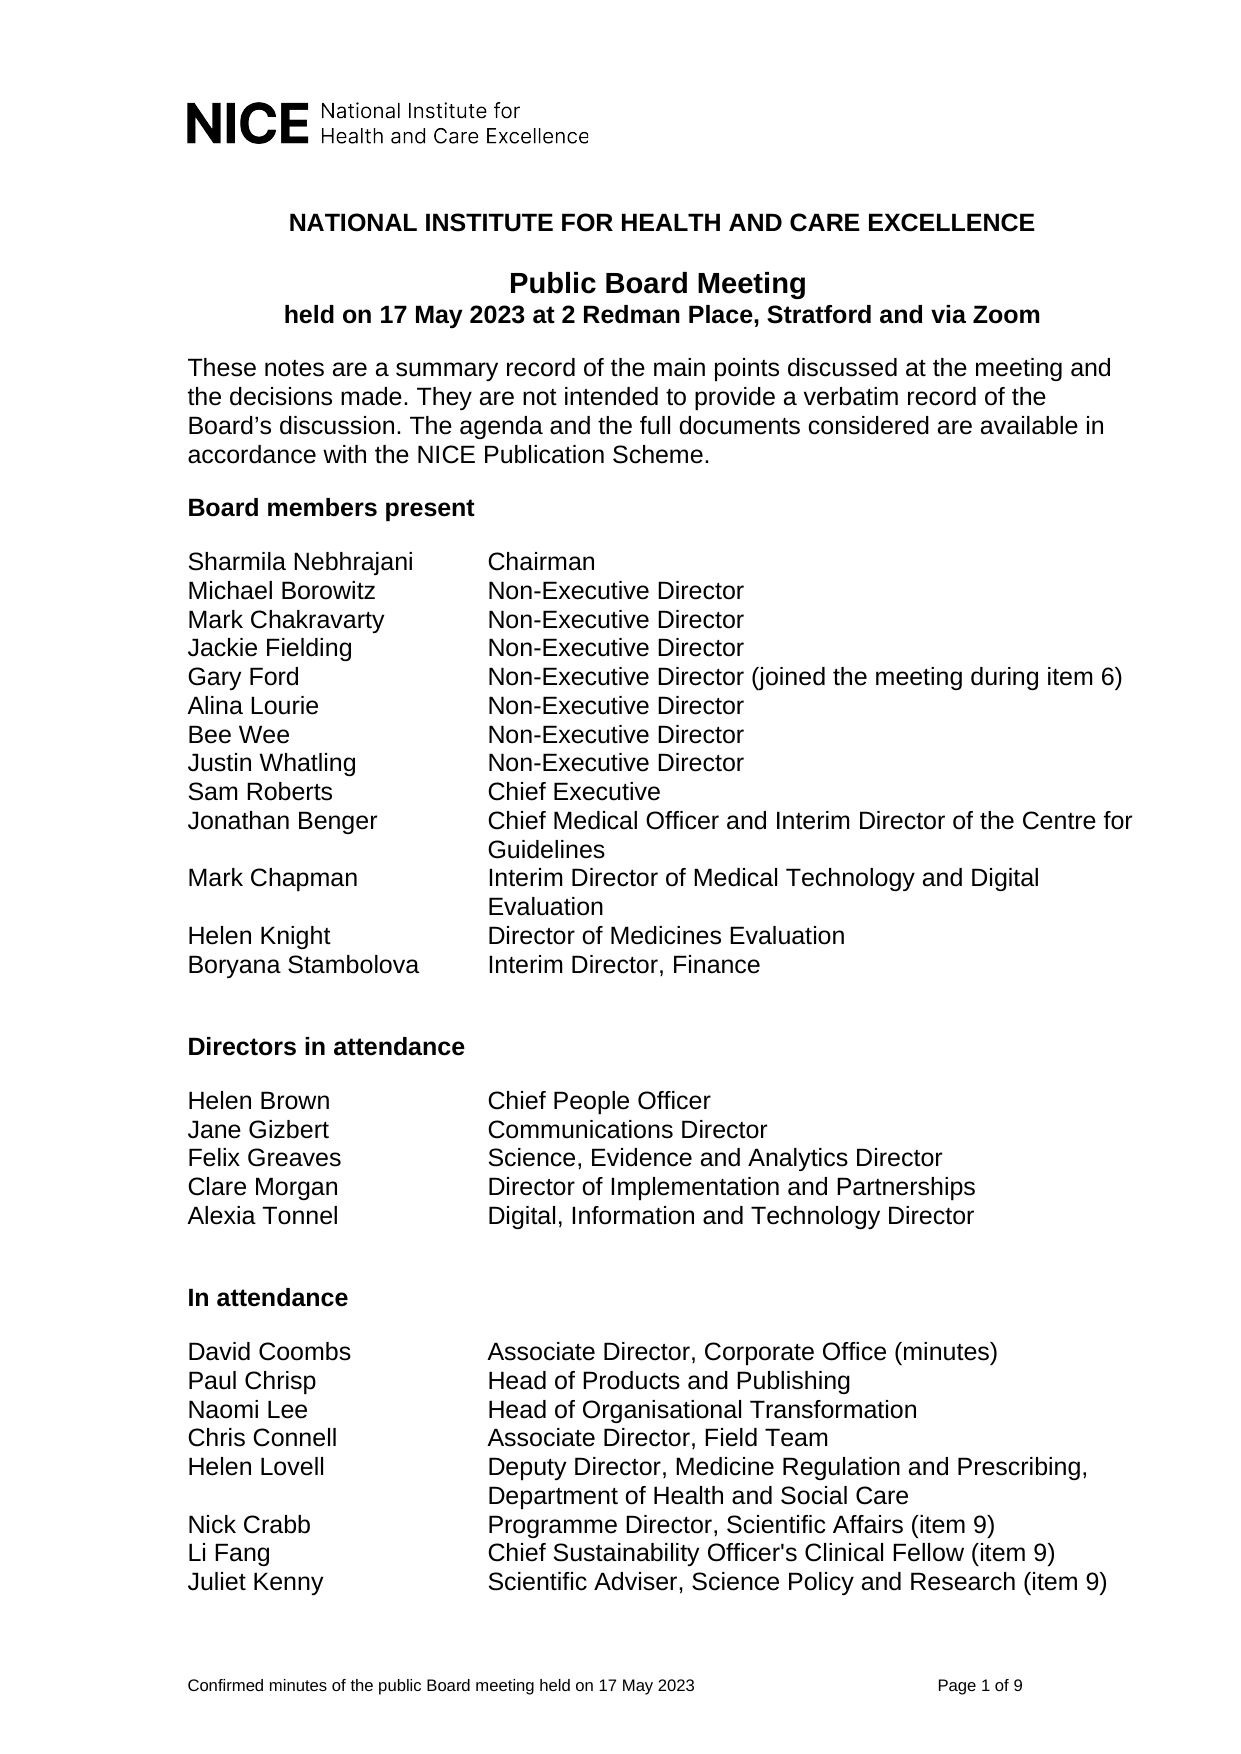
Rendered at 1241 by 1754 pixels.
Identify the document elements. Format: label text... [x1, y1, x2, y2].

text Felix Greaves Science, Evidence and Analytics Director [187, 1143, 1137, 1172]
picture [187, 102, 589, 144]
text David Coombs Associate Director, Corporate Office (minutes) [187, 1337, 1137, 1366]
text NATIONAL INSTITUTE FOR HEALTH AND CARE EXCELLENCE [187, 208, 1137, 237]
text Alexia Tonnel Digital, Information and Technology Director [187, 1201, 1137, 1229]
text Chris Connell Associate Director, Field Team [187, 1423, 1137, 1452]
text Jane Gizbert Communications Director [187, 1114, 1137, 1143]
text Nick Crabb Programme Director, Scientific Affairs (item 9) [187, 1509, 1137, 1538]
text Paul Chrisp Head of Products and Publishing [187, 1366, 1137, 1394]
subtitle Directors in attendance [187, 1032, 1137, 1061]
text Gary Ford Non-Executive Director (joined the meeting during item 6) [187, 662, 1137, 691]
text Jonathan Benger Chief Medical Officer and Interim Director of the Centre for Guidelines [187, 806, 1137, 863]
text Sharmila Nebhrajani Chairman [187, 547, 1137, 576]
text Juliet Kenny Scientific Adviser, Science Policy and Research (item 9) [187, 1567, 1137, 1596]
text Boryana Stambolova Interim Director, Finance [187, 949, 1137, 978]
text Helen Lovell Deputy Director, Medicine Regulation and Prescribing, Department of Health and Social Care [187, 1452, 1137, 1509]
text These notes are a summary record of the main points discussed at the meeting and the decisions made. They are not intended to provide a verbatim record of the Board’s discussion. The agenda and the full documents considered are available in accordance with the NICE Publication Scheme. [187, 353, 1137, 468]
text Michael Borowitz Non-Executive Director [187, 576, 1137, 604]
text Justin Whatling Non-Executive Director [187, 748, 1137, 777]
subtitle Board members present [187, 493, 1137, 522]
text Li Fang Chief Sustainability Officer's Clinical Fellow (item 9) [187, 1538, 1137, 1567]
title Public Board Meeting held on 17 May 2023 at 2 Redman Place, Stratford and via Zoom [187, 266, 1137, 328]
text Mark Chakravarty Non-Executive Director [187, 604, 1137, 633]
text Mark Chapman Interim Director of Medical Technology and Digital Evaluation [187, 863, 1137, 921]
text Alina Lourie Non-Executive Director [187, 691, 1137, 719]
subtitle In attendance [187, 1283, 1137, 1312]
text Naomi Lee Head of Organisational Transformation [187, 1394, 1137, 1423]
text Helen Knight Director of Medicines Evaluation [187, 921, 1137, 949]
text Bee Wee Non-Executive Director [187, 719, 1137, 748]
text Helen Brown Chief People Officer [187, 1086, 1137, 1114]
text Jackie Fielding Non-Executive Director [187, 633, 1137, 662]
text Sam Roberts Chief Executive [187, 777, 1137, 806]
text Clare Morgan Director of Implementation and Partnerships [187, 1172, 1137, 1201]
